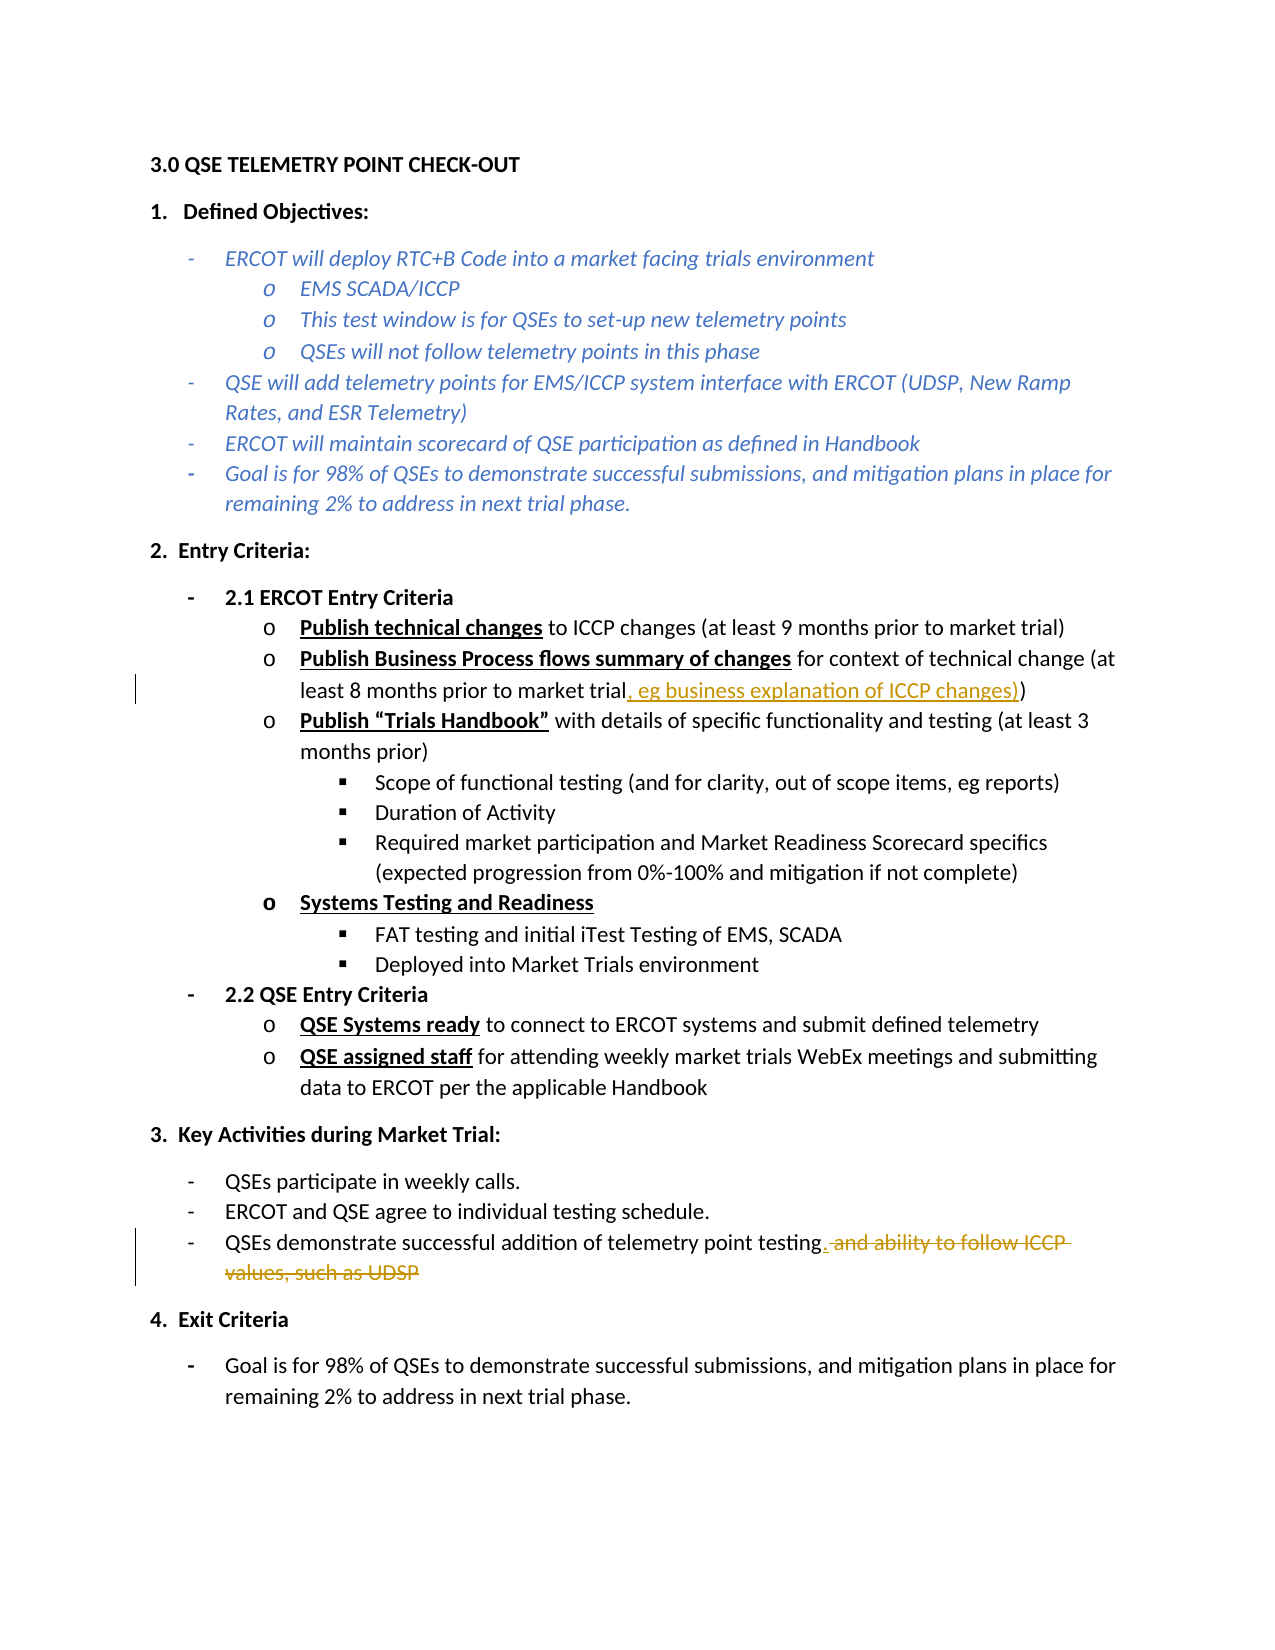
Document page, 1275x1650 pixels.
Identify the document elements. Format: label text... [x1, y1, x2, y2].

text 4. Exit Criteria [150, 1305, 1125, 1333]
text 1. Defined Objectives: [150, 197, 1125, 225]
list Duration of Activity [337, 798, 1125, 826]
list ERCOT and QSE agree to individual testing schedule. [187, 1197, 1125, 1225]
list Goal is for 98% of QSEs to demonstrate successful submissions, and mitigation plans in place for remaining 2% to address in next trial phase. [187, 1352, 1125, 1410]
list Publish “Trials Handbook” with details of specific functionality and testing (at least 3 months prior) [262, 706, 1125, 766]
list QSEs will not follow telemetry points in this phase [262, 337, 1125, 366]
list 2.1 ERCOT Entry Criteria [187, 583, 1125, 611]
text 3.0 QSE TELEMETRY POINT CHECK-OUT [150, 150, 1125, 178]
list ERCOT will maintain scorecard of QSE participation as defined in Handbook [187, 429, 1125, 457]
list 2.2 QSE Entry Criteria [187, 980, 1125, 1008]
list QSE Systems ready to connect to ERCOT systems and submit defined telemetry [262, 1011, 1125, 1040]
list QSE will add telemetry points for EMS/ICCP system interface with ERCOT (UDSP, New Ramp Rates, and ESR Telemetry) [187, 368, 1125, 427]
list Systems Testing and Readiness [262, 888, 1125, 918]
text 3. Key Activities during Market Trial: [150, 1120, 1125, 1148]
list EMS SCADA/ICCP [262, 274, 1125, 303]
list QSEs participate in weekly calls. [187, 1167, 1125, 1195]
list QSE assigned staff for attending weekly market trials WebEx meetings and submitting data to ERCOT per the applicable Handbook [262, 1042, 1125, 1101]
list Goal is for 98% of QSEs to demonstrate successful submissions, and mitigation plans in place for remaining 2% to address in next trial phase. [187, 459, 1125, 517]
list FAT testing and initial iTest Testing of EMS, SCADA [337, 920, 1125, 948]
list ERCOT will deploy RTC+B Code into a market facing trials environment [187, 244, 1125, 272]
text 2. Entry Criteria: [150, 536, 1125, 564]
list Publish Business Process flows summary of changes for context of technical change (at least 8 months prior to market trial) [262, 644, 1125, 704]
list Deployed into Market Trials environment [337, 950, 1125, 978]
list QSEs demonstrate successful addition of telemetry point testing [187, 1228, 1125, 1286]
list Publish technical changes to ICCP changes (at least 9 months prior to market trial) [262, 613, 1125, 642]
list This test window is for QSEs to set-up new telemetry points [262, 305, 1125, 334]
list Scope of functional testing (and for clarity, out of scope items, eg reports) [337, 768, 1125, 796]
list Required market participation and Market Readiness Scorecard specifics (expected progression from 0%-100% and mitigation if not complete) [337, 828, 1125, 886]
